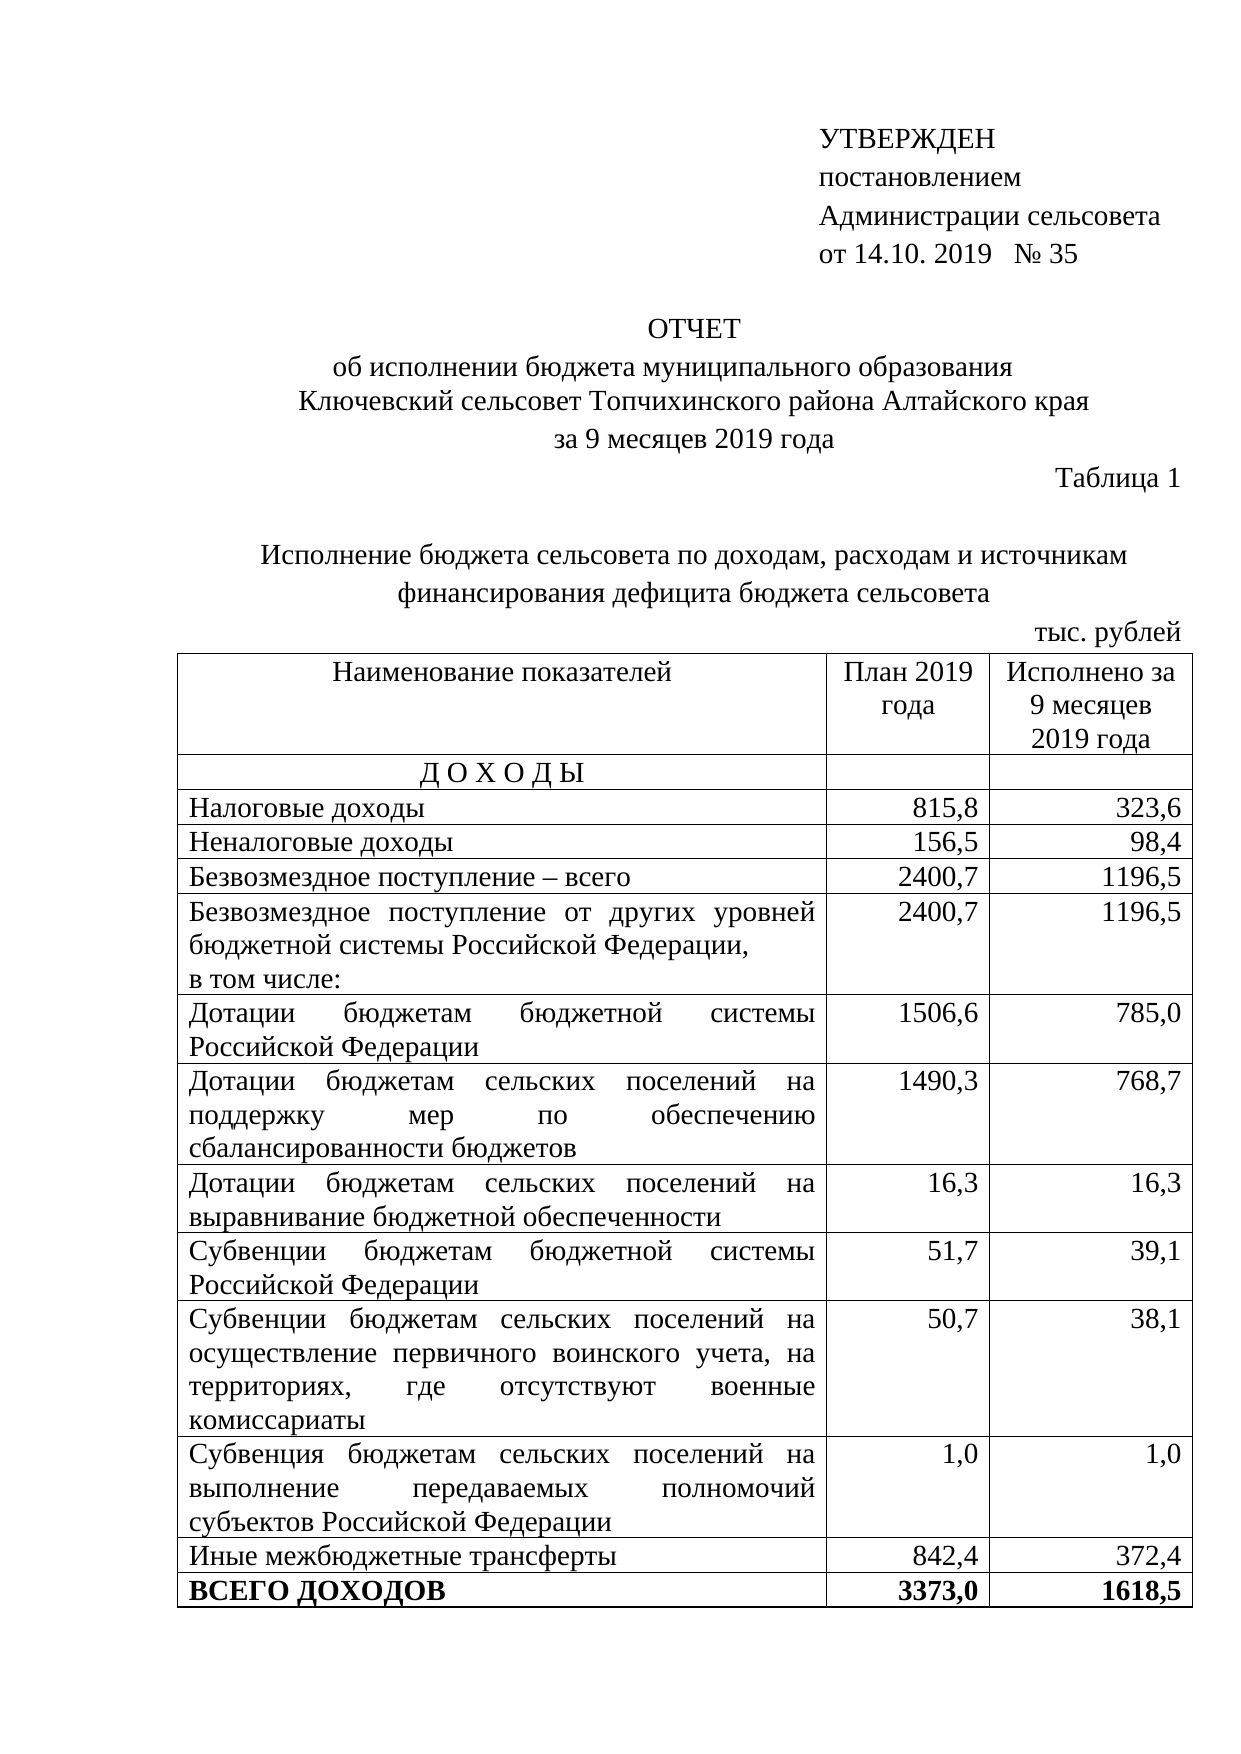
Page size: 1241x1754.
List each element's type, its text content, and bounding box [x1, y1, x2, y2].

table_cell 156,5 [827, 825, 989, 858]
table_cell 2400,7 [827, 859, 989, 893]
text об исполнении бюджета муниципального образования [177, 349, 1181, 383]
table_cell 1,0 [827, 1437, 989, 1537]
table_cell 3373,0 [827, 1573, 989, 1606]
table_header Исполнено за 9 месяцев 2019 года [990, 654, 1192, 754]
table_cell Дотации бюджетам сельских поселений на поддержку мер по обеспечению сбалансированности бюджетов [178, 1064, 826, 1164]
table_cell Иные межбюджетные трансферты [178, 1538, 826, 1572]
table_cell Налоговые доходы [178, 790, 826, 823]
table_cell 98,4 [990, 825, 1192, 858]
table_cell 51,7 [827, 1233, 989, 1300]
table_cell Неналоговые доходы [178, 825, 826, 858]
table_cell 323,6 [990, 790, 1192, 823]
table_cell Дотации бюджетам бюджетной системы Российской Федерации [178, 995, 826, 1062]
table_cell 38,1 [990, 1301, 1192, 1436]
table_cell 1196,5 [990, 859, 1192, 893]
table_cell Субвенции бюджетам бюджетной системы Российской Федерации [178, 1233, 826, 1300]
table_cell Безвозмездное поступление от других уровней бюджетной системы Российской Федерации, в том числе: [178, 894, 826, 994]
table_cell Субвенция бюджетам сельских поселений на выполнение передаваемых полномочий субъектов Российской Федерации [178, 1437, 826, 1537]
table_cell Д О Х О Д Ы [178, 755, 826, 789]
table_cell 1490,3 [827, 1064, 989, 1164]
table_cell 16,3 [990, 1165, 1192, 1232]
text Таблица 1 [207, 460, 1181, 493]
table_cell 1,0 [990, 1437, 1192, 1537]
table_cell Дотации бюджетам сельских поселений на выравнивание бюджетной обеспеченности [178, 1165, 826, 1232]
table_cell 2400,7 [827, 894, 989, 994]
table_cell Безвозмездное поступление – всего [178, 859, 826, 893]
table_cell 372,4 [990, 1538, 1192, 1572]
table_cell [990, 755, 1192, 789]
text Исполнение бюджета сельсовета по доходам, расходам и источникам финансирования дефицита бюджета сельсовета [207, 537, 1181, 609]
table_cell 1618,5 [990, 1573, 1192, 1606]
table_header План 2019 года [827, 654, 989, 754]
text Ключевский сельсовет Топчихинского района Алтайского края [207, 383, 1181, 416]
table_cell Субвенции бюджетам сельских поселений на осуществление первичного воинского учета, на территориях, где отсутствуют военные комиссариаты [178, 1301, 826, 1436]
table_cell 50,7 [827, 1301, 989, 1436]
table_header Наименование показателей [178, 654, 826, 754]
table_cell 815,8 [827, 790, 989, 823]
table_cell [827, 755, 989, 789]
table_cell 842,4 [827, 1538, 989, 1572]
table_cell 768,7 [990, 1064, 1192, 1164]
table_cell 1506,6 [827, 995, 989, 1062]
table_cell ВСЕГО ДОХОДОВ [178, 1573, 826, 1606]
table_cell 39,1 [990, 1233, 1192, 1300]
text тыс. рублей [207, 614, 1181, 648]
table_cell 785,0 [990, 995, 1192, 1062]
text ОТЧЕТ [207, 311, 1181, 344]
text за 9 месяцев 2019 года [207, 421, 1181, 455]
table_cell 1196,5 [990, 894, 1192, 994]
table_cell 16,3 [827, 1165, 989, 1232]
